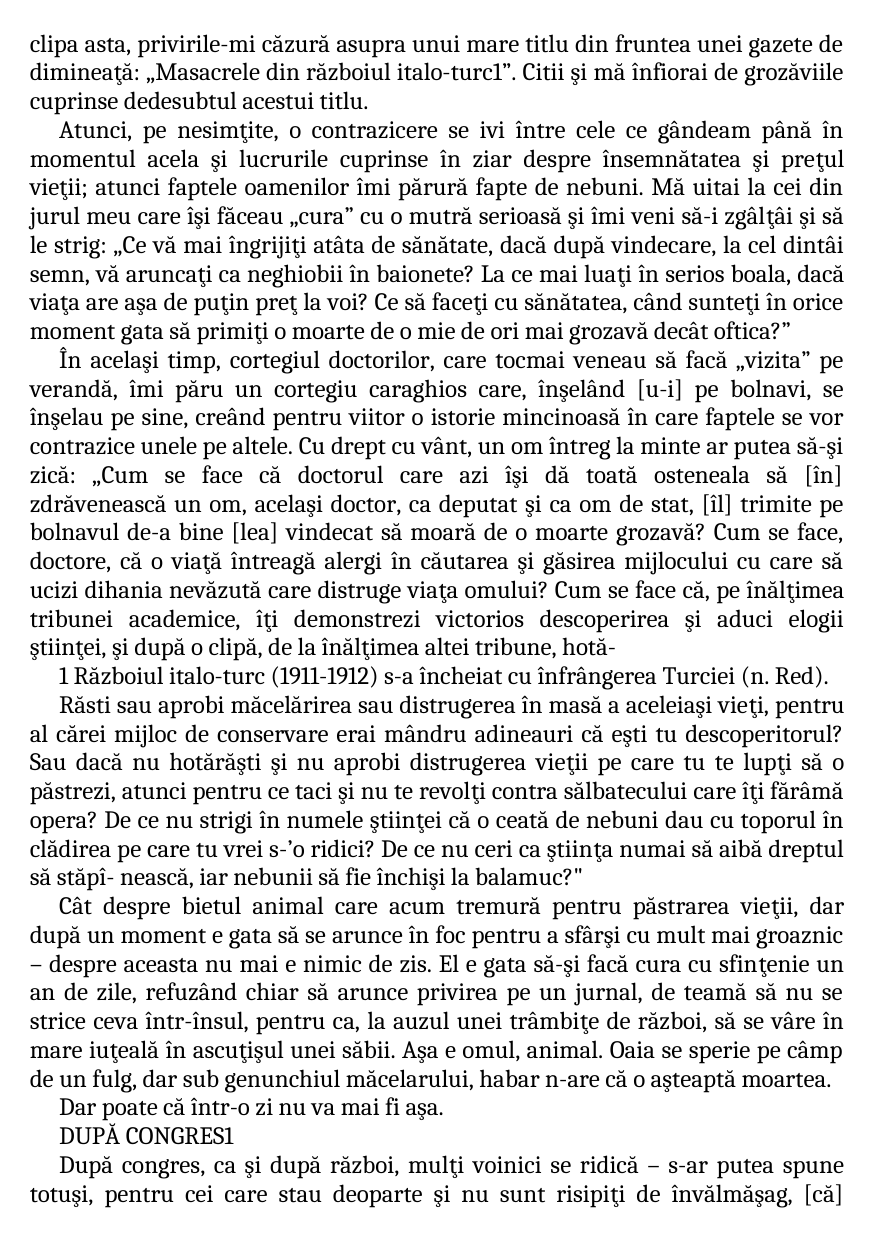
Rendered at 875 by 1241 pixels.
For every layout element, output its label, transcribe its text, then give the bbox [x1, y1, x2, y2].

text DUPĂ CONGRES1 [29, 1122, 844, 1151]
text Atunci, pe nesimţite, o contrazicere se ivi între cele ce gândeam până în momentul acela şi lucrurile cuprinse în ziar despre însemnătatea şi preţul vieţii; atunci faptele oamenilor îmi părură fapte de nebuni. Mă uitai la cei din jurul meu care îşi făceau „cura” cu o mutră serioasă şi îmi veni să-i zgâlţâi şi să le strig: „Ce vă mai îngrijiţi atâta de sănătate, dacă după vindecare, la cel dintâi semn, vă aruncaţi ca neghiobii în baionete? La ce mai luaţi în serios boala, dacă viaţa are aşa de puţin preţ la voi? Ce să faceţi cu sănătatea, când sunteţi în orice moment gata să primiţi o moarte de o mie de ori mai grozavă decât oftica?” [29, 116, 844, 346]
text Cât despre bietul animal care acum tremură pentru păstrarea vieţii, dar după un moment e gata să se arunce în foc pentru a sfârşi cu mult mai groaznic – despre aceasta nu mai e nimic de zis. El e gata să-şi facă cura cu sfinţenie un an de zile, refuzând chiar să arunce privirea pe un jurnal, de teamă să nu se strice ceva într-însul, pentru ca, la auzul unei trâmbiţe de război, să se vâre în mare iuţeală în ascuţişul unei săbii. Aşa e omul, animal. Oaia se sperie pe câmp de un fulg, dar sub genunchiul măcelarului, habar n-are că o aşteaptă moartea. [29, 892, 844, 1093]
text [29, 29, 844, 116]
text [29, 1151, 844, 1208]
text În acelaşi timp, cortegiul doctorilor, care tocmai veneau să facă „vizita” pe verandă, îmi păru un cortegiu caraghios care, înşelând [u-i] pe bolnavi, se înşelau pe sine, creând pentru viitor o istorie mincinoasă în care faptele se vor contrazice unele pe altele. Cu drept cu vânt, un om întreg la minte ar putea să-şi zică: „Cum se face că doctorul care azi îşi dă toată osteneala să [în] zdrăvenească un om, acelaşi doctor, ca deputat şi ca om de stat, [îl] trimite pe bolnavul de-a bine [lea] vindecat să moară de o moarte grozavă? Cum se face, doctore, că o viaţă întreagă alergi în căutarea şi găsirea mijlocului cu care să ucizi dihania nevăzută care distruge viaţa omului? Cum se face că, pe înălţimea tribunei academice, îţi demonstrezi victorios descoperirea şi aduci elogii ştiinţei, şi după o clipă, de la înălţimea altei tribune, hotă- [29, 346, 844, 662]
text Răsti sau aprobi măcelărirea sau distrugerea în masă a aceleiaşi vieţi, pentru al cărei mijloc de conservare erai mândru adineauri că eşti tu descoperitorul? Sau dacă nu hotărăşti şi nu aprobi distrugerea vieţii pe care tu te lupţi să o păstrezi, atunci pentru ce taci şi nu te revolţi contra sălbatecului care îţi fărâmă opera? De ce nu strigi în numele ştiinţei că o ceată de nebuni dau cu toporul în clădirea pe care tu vrei s-’o ridici? De ce nu ceri ca ştiinţa numai să aibă dreptul să stăpî- nească, iar nebunii să fie închişi la balamuc?" [29, 691, 844, 892]
text 1 Războiul italo-turc (1911-1912) s-a încheiat cu înfrângerea Turciei (n. Red). [29, 662, 844, 691]
text Dar poate că într-o zi nu va mai fi aşa. [29, 1093, 844, 1122]
